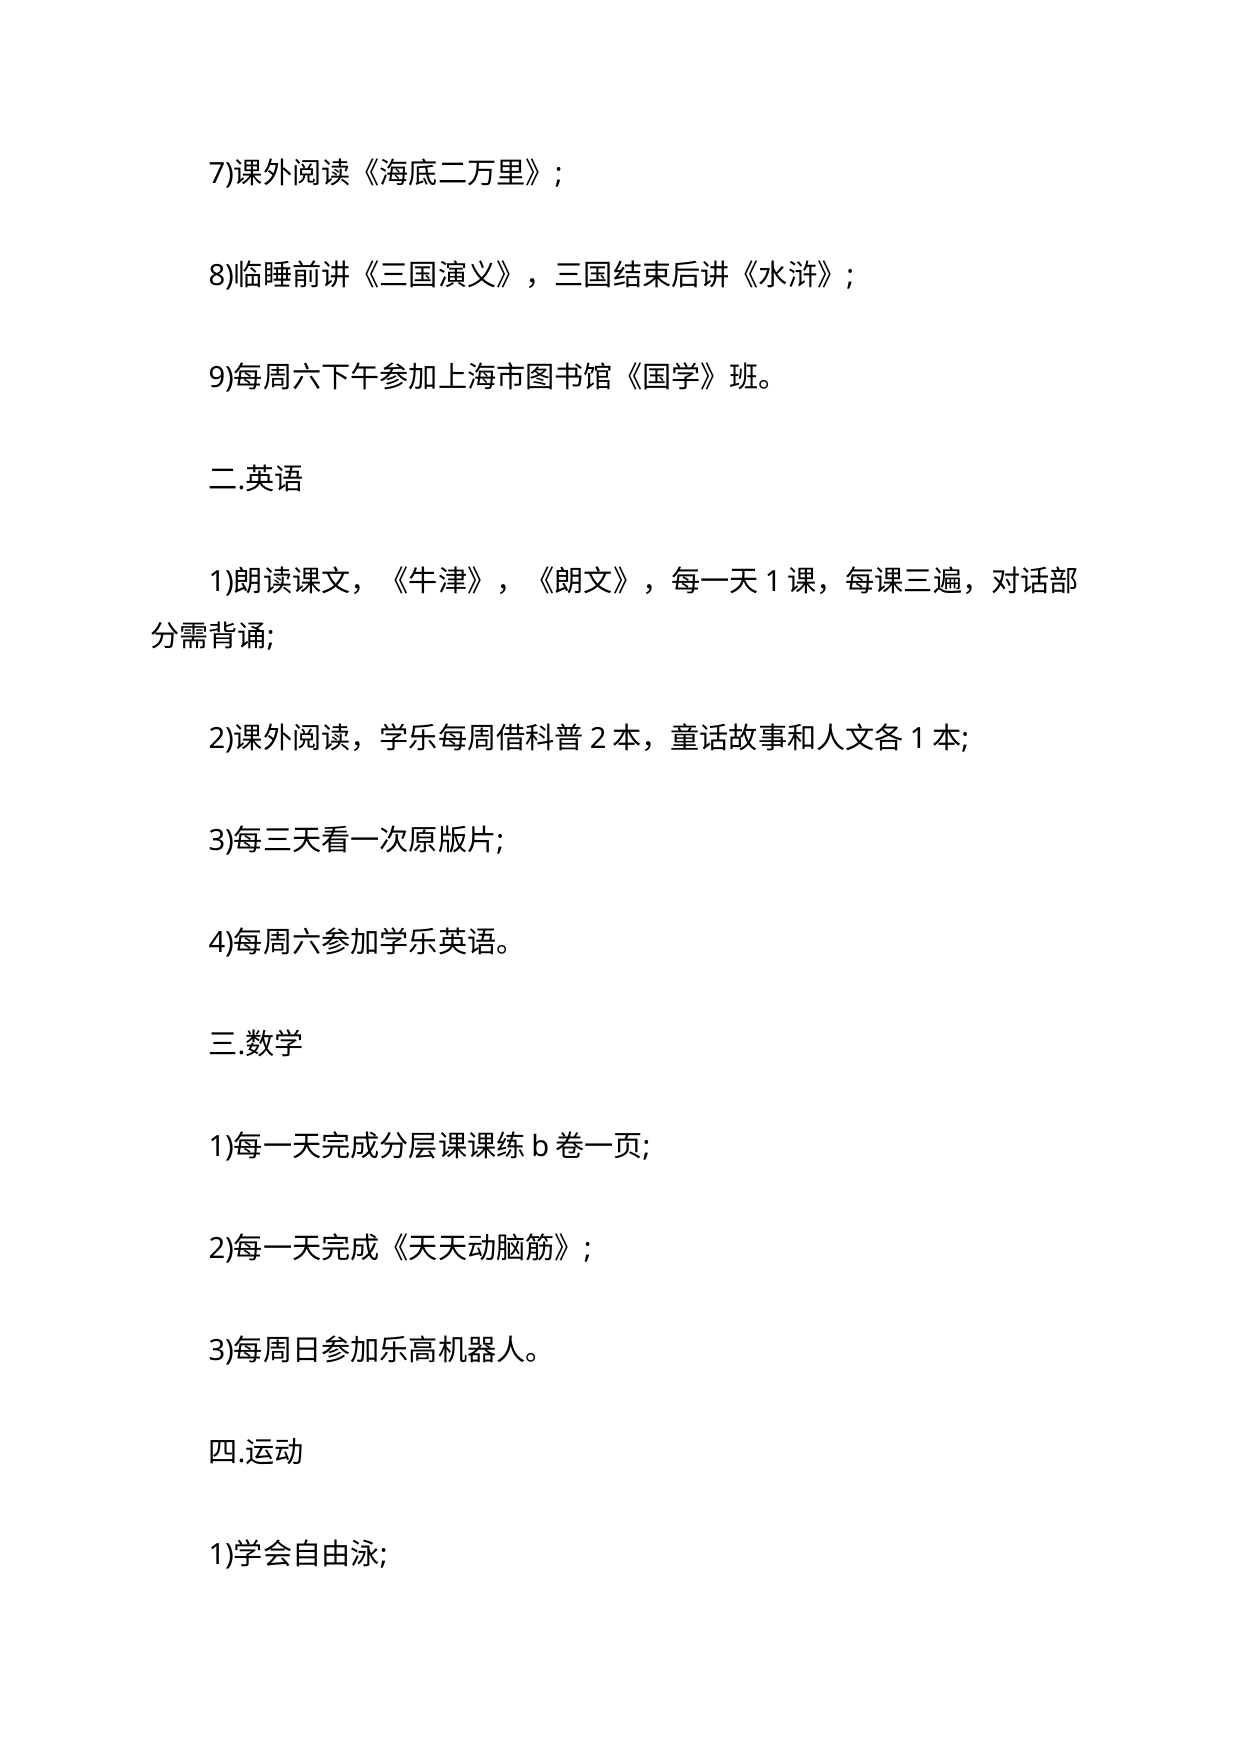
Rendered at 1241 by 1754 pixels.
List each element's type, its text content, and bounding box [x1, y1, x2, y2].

text 9)每周六下午参加上海市图书馆《国学》班。 [150, 354, 1090, 396]
text 3)每周日参加乐高机器人。 [150, 1327, 1090, 1369]
text 1)每一天完成分层课课练b卷一页; [150, 1123, 1090, 1165]
text 1)朗读课文，《牛津》，《朗文》，每一天1课，每课三遍，对话部分需背诵; [150, 558, 1090, 655]
text 4)每周六参加学乐英语。 [150, 919, 1090, 961]
text 1)学会自由泳; [150, 1531, 1090, 1573]
text 2)每一天完成《天天动脑筋》; [150, 1225, 1090, 1267]
text 2)课外阅读，学乐每周借科普2本，童话故事和人文各1本; [150, 715, 1090, 757]
text 三.数学 [150, 1021, 1090, 1063]
text 7)课外阅读《海底二万里》; [150, 150, 1090, 192]
text 二.英语 [150, 456, 1090, 498]
text 8)临睡前讲《三国演义》，三国结束后讲《水浒》; [150, 252, 1090, 294]
text 四.运动 [150, 1429, 1090, 1471]
text 3)每三天看一次原版片; [150, 817, 1090, 859]
